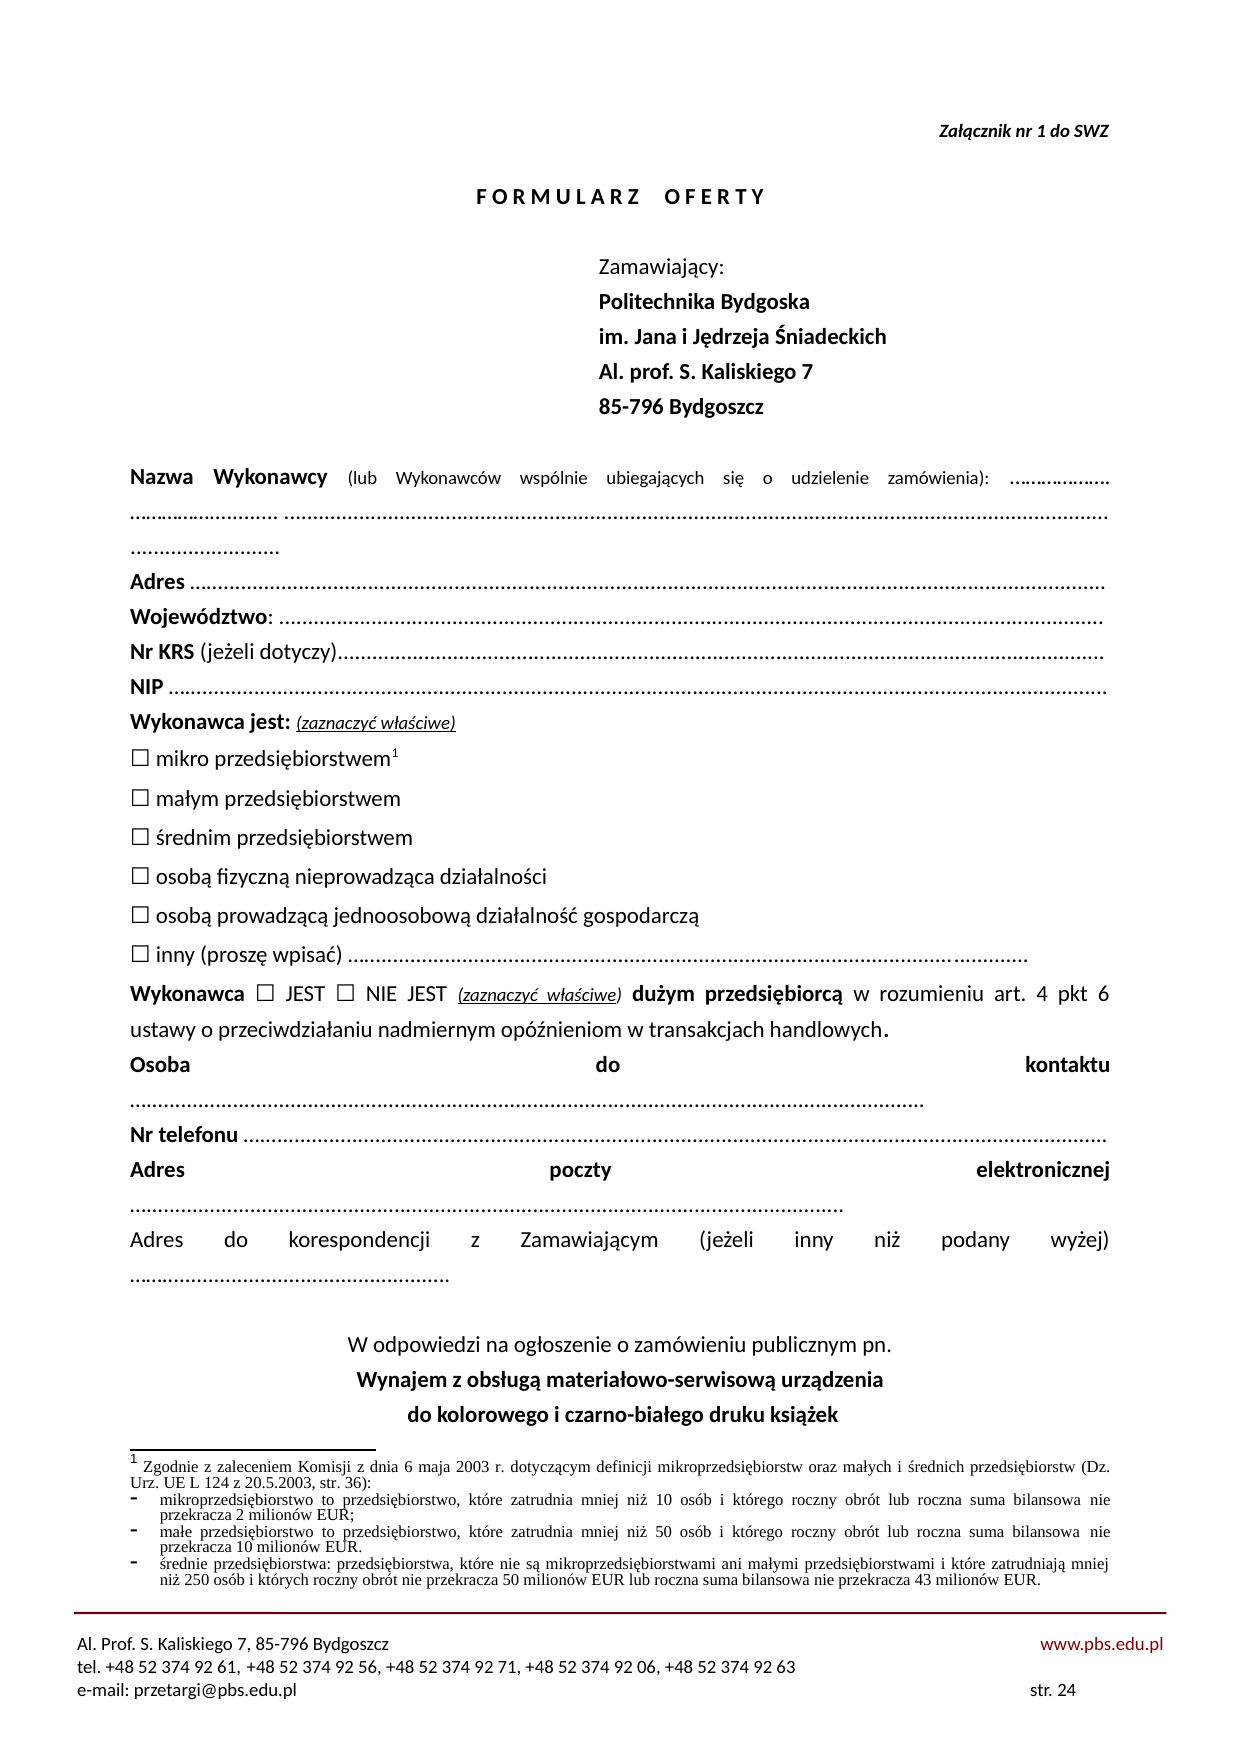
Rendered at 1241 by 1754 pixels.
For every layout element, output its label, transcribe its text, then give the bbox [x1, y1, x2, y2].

text osobą prowadzącą jednoosobową działalność gospodarczą [130, 899, 1110, 930]
text Adres …............................................................................................................................................................ [130, 567, 1110, 595]
text Nr KRS (jeżeli dotyczy)..................................................................................................................................... [130, 637, 1110, 665]
text Adres do korespondencji z Zamawiającym (jeżeli inny niż podany wyżej) …….................................................. [130, 1225, 1110, 1288]
text Osoba do kontaktu …....................................................................................................................................... [130, 1050, 1110, 1113]
text Nazwa Wykonawcy (lub Wykonawców wspólnie ubiegających się o udzielenie zamówienia): ……………….……………............ ......................................................................................................................................................................... [130, 462, 1110, 560]
text średnim przedsiębiorstwem [130, 821, 1110, 852]
text Załącznik nr 1 do SWZ [130, 119, 1110, 142]
text inny (proszę wpisać) …................................................................................................................... [130, 938, 1110, 969]
text do kolorowego i czarno-białego druku książek [130, 1400, 1110, 1428]
text małym przedsiębiorstwem [130, 781, 1110, 813]
text im. Jana i Jędrzeja Śniadeckich [130, 322, 1110, 350]
text W odpowiedzi na ogłoszenie o zamówieniu publicznym pn. [130, 1330, 1110, 1358]
text osobą fizyczną nieprowadząca działalności [130, 859, 1110, 891]
text mikro przedsiębiorstwem [130, 742, 1110, 774]
text Wykonawca jest: (zaznaczyć właściwe) [130, 707, 1110, 735]
text F O R M U L A R Z O F E R T Y [130, 182, 1110, 210]
text Nr telefonu …................................................................................................................................................... [130, 1120, 1110, 1148]
text NIP …................................................................................................................................................................ [130, 672, 1110, 700]
text Zamawiający: [130, 252, 1110, 280]
text Al. prof. S. Kaliskiego 7 [130, 357, 1110, 385]
text Wykonawca JEST NIE JEST (zaznaczyć właściwe) dużym przedsiębiorcą w rozumieniu art. 4 pkt 6 ustawy o przeciwdziałaniu nadmiernym opóźnieniom w transakcjach handlowych. [130, 977, 1110, 1043]
text 85-796 Bydgoszcz [130, 392, 1110, 420]
text Województwo: ............................................................................................................................................... [130, 602, 1110, 630]
text Adres poczty elektronicznej …......................................................................................................................... [130, 1155, 1110, 1218]
text Wynajem z obsługą materiałowo-serwisową urządzenia [130, 1365, 1110, 1393]
text Politechnika Bydgoska [130, 287, 1110, 315]
